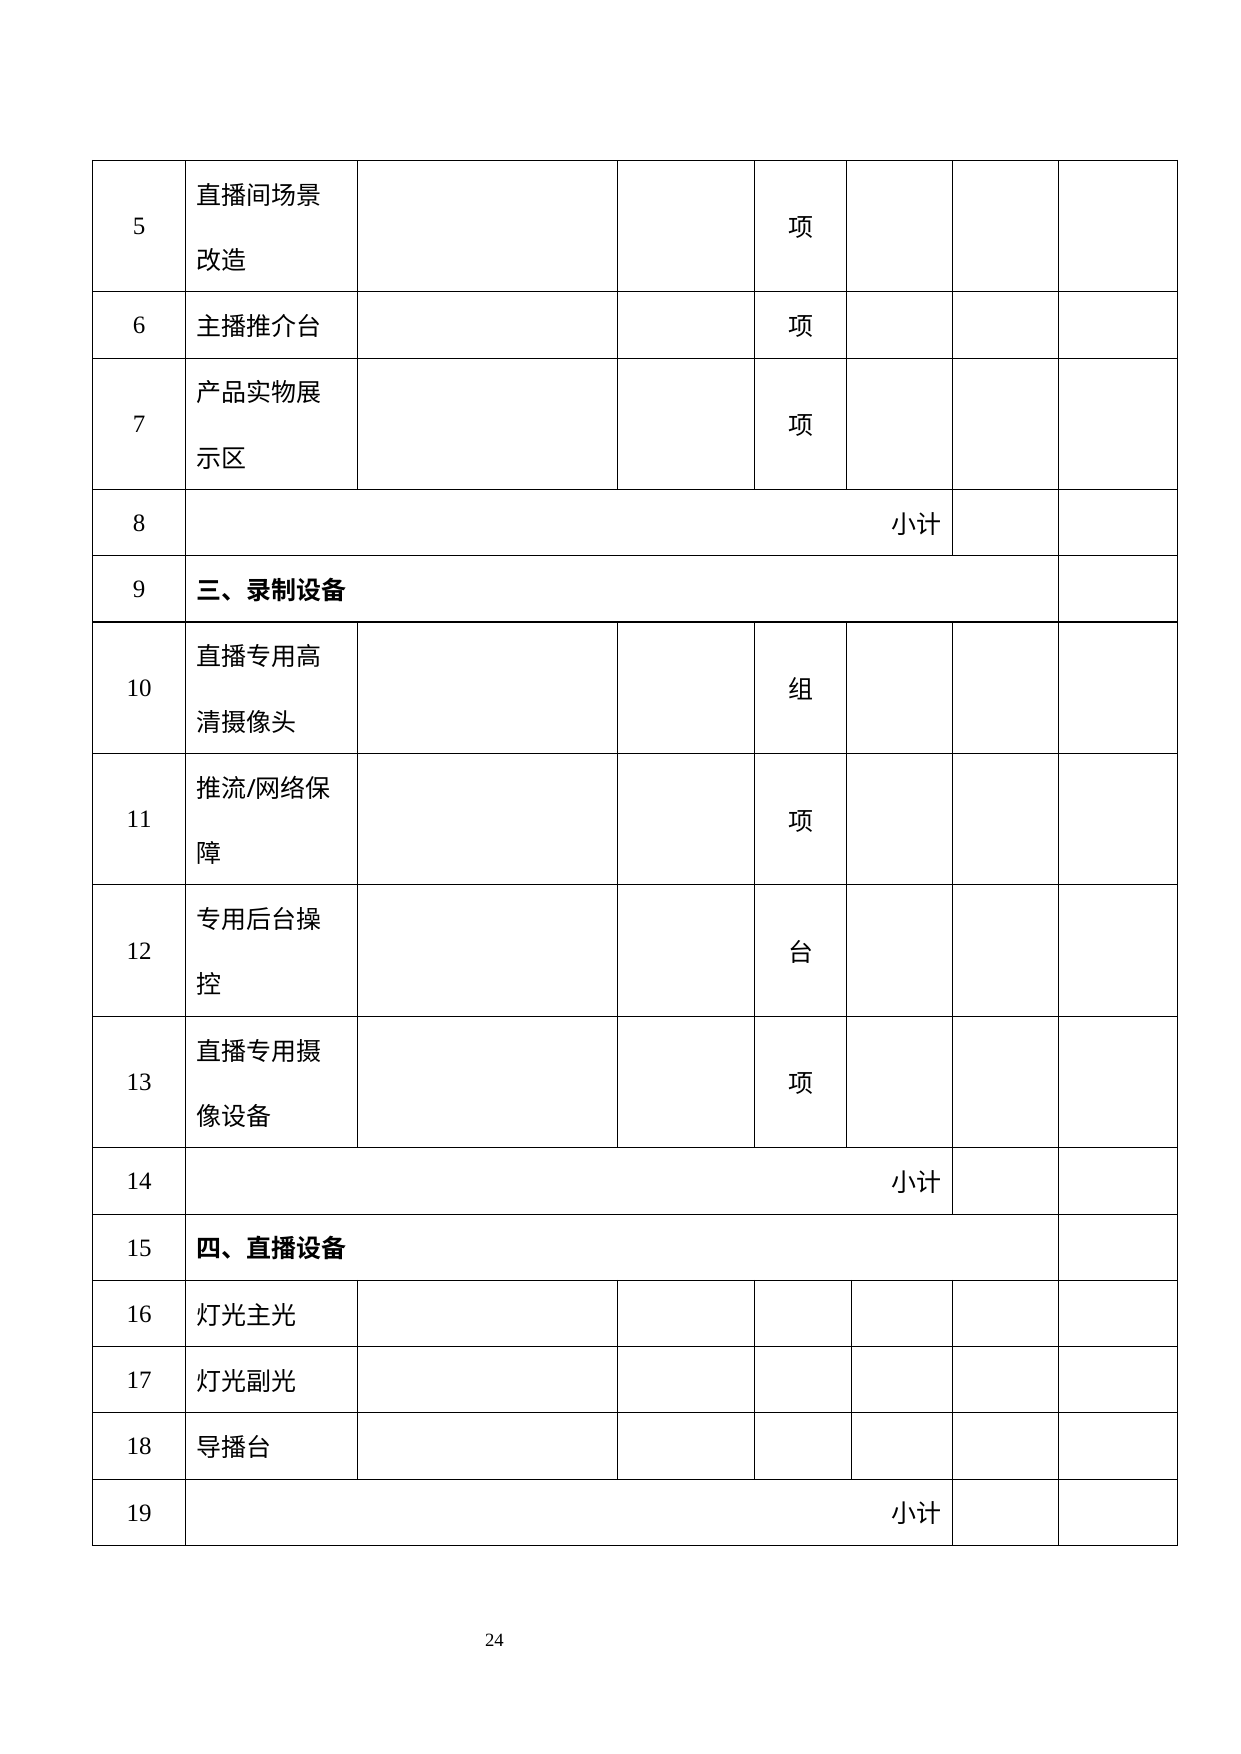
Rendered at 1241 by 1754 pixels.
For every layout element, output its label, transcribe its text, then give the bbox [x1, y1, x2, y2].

table_cell [618, 292, 754, 357]
table_cell 三、录制设备 [186, 556, 1058, 621]
table_cell 16 [93, 1281, 185, 1346]
table_cell [618, 754, 754, 884]
table_cell [953, 754, 1058, 884]
table_cell [1059, 754, 1177, 884]
table_cell [953, 1017, 1058, 1147]
table_cell [358, 161, 617, 291]
table_cell 推流/网络保障 [186, 754, 357, 884]
table_cell [618, 1347, 754, 1412]
table_cell 5 [93, 161, 185, 291]
table_cell 项 [755, 161, 846, 291]
table_cell [1059, 359, 1177, 489]
table_cell [755, 1347, 851, 1412]
table_cell [953, 1480, 1058, 1545]
table_cell [847, 623, 952, 753]
table_cell [953, 885, 1058, 1016]
table_cell [953, 490, 1058, 555]
table_cell 直播专用摄像设备 [186, 1017, 357, 1147]
table_cell 导播台 [186, 1413, 357, 1478]
table_cell [1059, 1281, 1177, 1346]
table_cell 8 [93, 490, 185, 555]
table_cell [953, 161, 1058, 291]
table_cell [852, 1281, 952, 1346]
table_cell 14 [93, 1148, 185, 1213]
table_cell 17 [93, 1347, 185, 1412]
table_cell [847, 359, 952, 489]
table_cell [358, 623, 617, 753]
table_cell 12 [93, 885, 185, 1016]
table_cell 灯光主光 [186, 1281, 357, 1346]
table_cell 灯光副光 [186, 1347, 357, 1412]
table_cell [847, 292, 952, 357]
table_cell [755, 1281, 851, 1346]
table_cell [847, 161, 952, 291]
table_cell [618, 161, 754, 291]
table_cell [1059, 292, 1177, 357]
table_cell 13 [93, 1017, 185, 1147]
table_cell 项 [755, 754, 846, 884]
table_cell [847, 885, 952, 1016]
table_cell 18 [93, 1413, 185, 1478]
table_cell [953, 359, 1058, 489]
table_cell [358, 754, 617, 884]
table_cell 9 [93, 556, 185, 621]
table_cell [847, 754, 952, 884]
table_cell 专用后台操控 [186, 885, 357, 1016]
table_cell [1059, 885, 1177, 1016]
table_cell [755, 1413, 851, 1478]
table_cell 项 [755, 1017, 846, 1147]
table_cell [358, 359, 617, 489]
table_cell [358, 1347, 617, 1412]
table_cell [618, 1413, 754, 1478]
table_cell [1059, 1347, 1177, 1412]
table_cell 直播专用高清摄像头 [186, 623, 357, 753]
table_cell 7 [93, 359, 185, 489]
table_cell 小计 [186, 1480, 952, 1545]
table_cell [358, 1413, 617, 1478]
table_cell 小计 [186, 490, 952, 555]
table_cell [1059, 1148, 1177, 1213]
table_cell [953, 1347, 1058, 1412]
table_cell 直播间场景改造 [186, 161, 357, 291]
table_cell [358, 885, 617, 1016]
table_cell 10 [93, 623, 185, 753]
table_cell [1059, 1215, 1177, 1280]
table_cell 项 [755, 292, 846, 357]
table_cell 小计 [186, 1148, 952, 1213]
table_cell [953, 623, 1058, 753]
table_cell [358, 1017, 617, 1147]
table_cell 产品实物展示区 [186, 359, 357, 489]
table_cell 主播推介台 [186, 292, 357, 357]
table_cell [1059, 1413, 1177, 1478]
table_cell 19 [93, 1480, 185, 1545]
table_cell [618, 623, 754, 753]
table_cell 11 [93, 754, 185, 884]
table_cell [618, 1017, 754, 1147]
table_cell [618, 359, 754, 489]
table_cell 组 [755, 623, 846, 753]
table_cell [852, 1413, 952, 1478]
table_cell [847, 1017, 952, 1147]
table_cell [1059, 1017, 1177, 1147]
table_cell [618, 1281, 754, 1346]
table_cell [1059, 623, 1177, 753]
table_cell [1059, 490, 1177, 555]
table_cell [953, 1413, 1058, 1478]
table_cell [1059, 556, 1177, 621]
table_cell [618, 885, 754, 1016]
table_cell [1059, 161, 1177, 291]
table_cell 15 [93, 1215, 185, 1280]
table_cell 项 [755, 359, 846, 489]
table_cell 台 [755, 885, 846, 1016]
table_cell 四、直播设备 [186, 1215, 1058, 1280]
table_cell [953, 1281, 1058, 1346]
table_cell [953, 292, 1058, 357]
table_cell [953, 1148, 1058, 1213]
table_cell 6 [93, 292, 185, 357]
table_cell [852, 1347, 952, 1412]
table_cell [358, 292, 617, 357]
table_cell [1059, 1480, 1177, 1545]
table_cell [358, 1281, 617, 1346]
